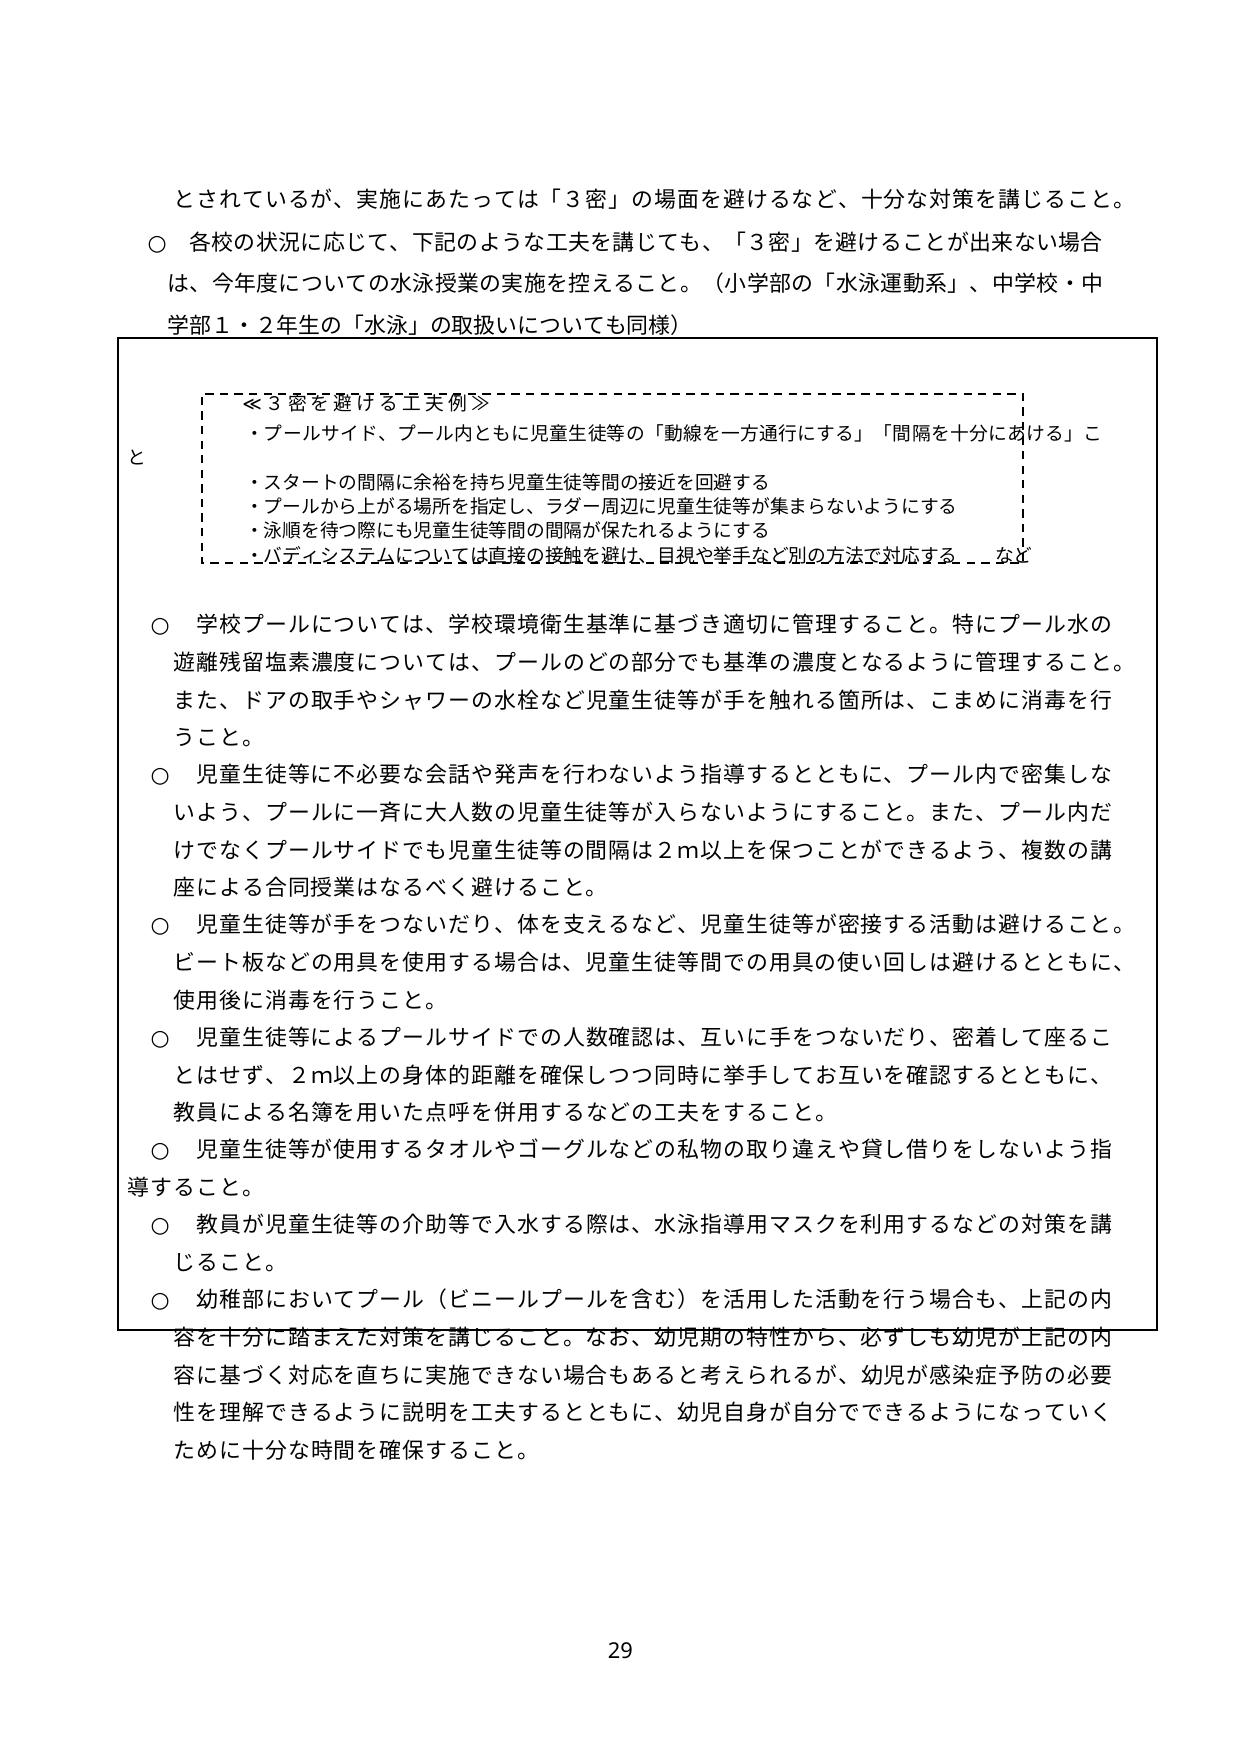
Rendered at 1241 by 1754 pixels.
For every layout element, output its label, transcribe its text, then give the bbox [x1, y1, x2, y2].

text ○ 児童生徒等が使用するタオルやゴーグルなどの私物の取り違えや貸し借りをしないよう指導すること。 [127, 1130, 1113, 1205]
text ○ 児童生徒等が手をつないだり、体を支えるなど、児童生徒等が密接する活動は避けること。ビート板などの用具を使用する場合は、児童生徒等間での用具の使い回しは避けるとともに、使用後に消毒を行うこと。 [147, 905, 1113, 1017]
text ○ 学校プールについては、学校環境衛生基準に基づき適切に管理すること。特にプール水の遊離残留塩素濃度については、プールのどの部分でも基準の濃度となるように管理すること。また、ドアの取手やシャワーの水栓など児童生徒等が手を触れる箇所は、こまめに消毒を行うこと。 [147, 605, 1113, 755]
text ○ 各校の状況に応じて、下記のような工夫を講じても、「３密」を避けることが出来ない場合は、今年度についての水泳授業の実施を控えること。（小学部の「水泳運動系」、中学校・中学部１・２年生の「水泳」の取扱いについても同様） [147, 217, 1105, 337]
text ○ 児童生徒等によるプールサイドでの人数確認は、互いに手をつないだり、密着して座ることはせず、２ｍ以上の身体的距離を確保しつつ同時に挙手してお互いを確認するとともに、教員による名簿を用いた点呼を併用するなどの工夫をすること。 [147, 1017, 1113, 1130]
text ・プールサイド、プール内ともに児童生徒等の「動線を一方通行にする」「間隔を十分にあける」こと [127, 421, 1105, 470]
text ・泳順を待つ際にも児童生徒等間の間隔が保たれるようにする [127, 518, 1105, 543]
text ・バディシステムについては直接の接触を避け、目視や挙手など別の方法で対応する など [127, 543, 1105, 567]
text ○ 幼稚部においてプール（ビニールプールを含む）を活用した活動を行う場合も、上記の内容を十分に踏まえた対策を講じること。なお、幼児期の特性から、必ずしも幼児が上記の内容に基づく対応を直ちに実施できない場合もあると考えられるが、幼児が感染症予防の必要性を理解できるように説明を工夫するとともに、幼児自身が自分でできるようになっていくために十分な時間を確保すること。 [147, 1280, 1113, 1329]
text ・スタートの間隔に余裕を持ち児童生徒等間の接近を回避する [127, 470, 1105, 494]
text ○ 教員が児童生徒等の介助等で入水する際は、水泳指導用マスクを利用するなどの対策を講じること。 [147, 1205, 1113, 1280]
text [147, 179, 1113, 217]
text ○ 児童生徒等に不必要な会話や発声を行わないよう指導するとともに、プール内で密集しないよう、プールに一斉に大人数の児童生徒等が入らないようにすること。また、プール内だけでなくプールサイドでも児童生徒等の間隔は２ｍ以上を保つことができるよう、複数の講座による合同授業はなるべく避けること。 [147, 755, 1113, 905]
text ≪３密を避ける工夫例≫ [127, 383, 1113, 421]
text ○ 幼稚部においてプール（ビニールプールを含む）を活用した活動を行う場合も、上記の内容を十分に踏まえた対策を講じること。なお、幼児期の特性から、必ずしも幼児が上記の内容に基づく対応を直ちに実施できない場合もあると考えられるが、幼児が感染症予防の必要性を理解できるように説明を工夫するとともに、幼児自身が自分でできるようになっていくために十分な時間を確保すること。 [147, 1331, 1113, 1467]
text ・プールから上がる場所を指定し、ラダー周辺に児童生徒等が集まらないようにする [127, 494, 1105, 518]
